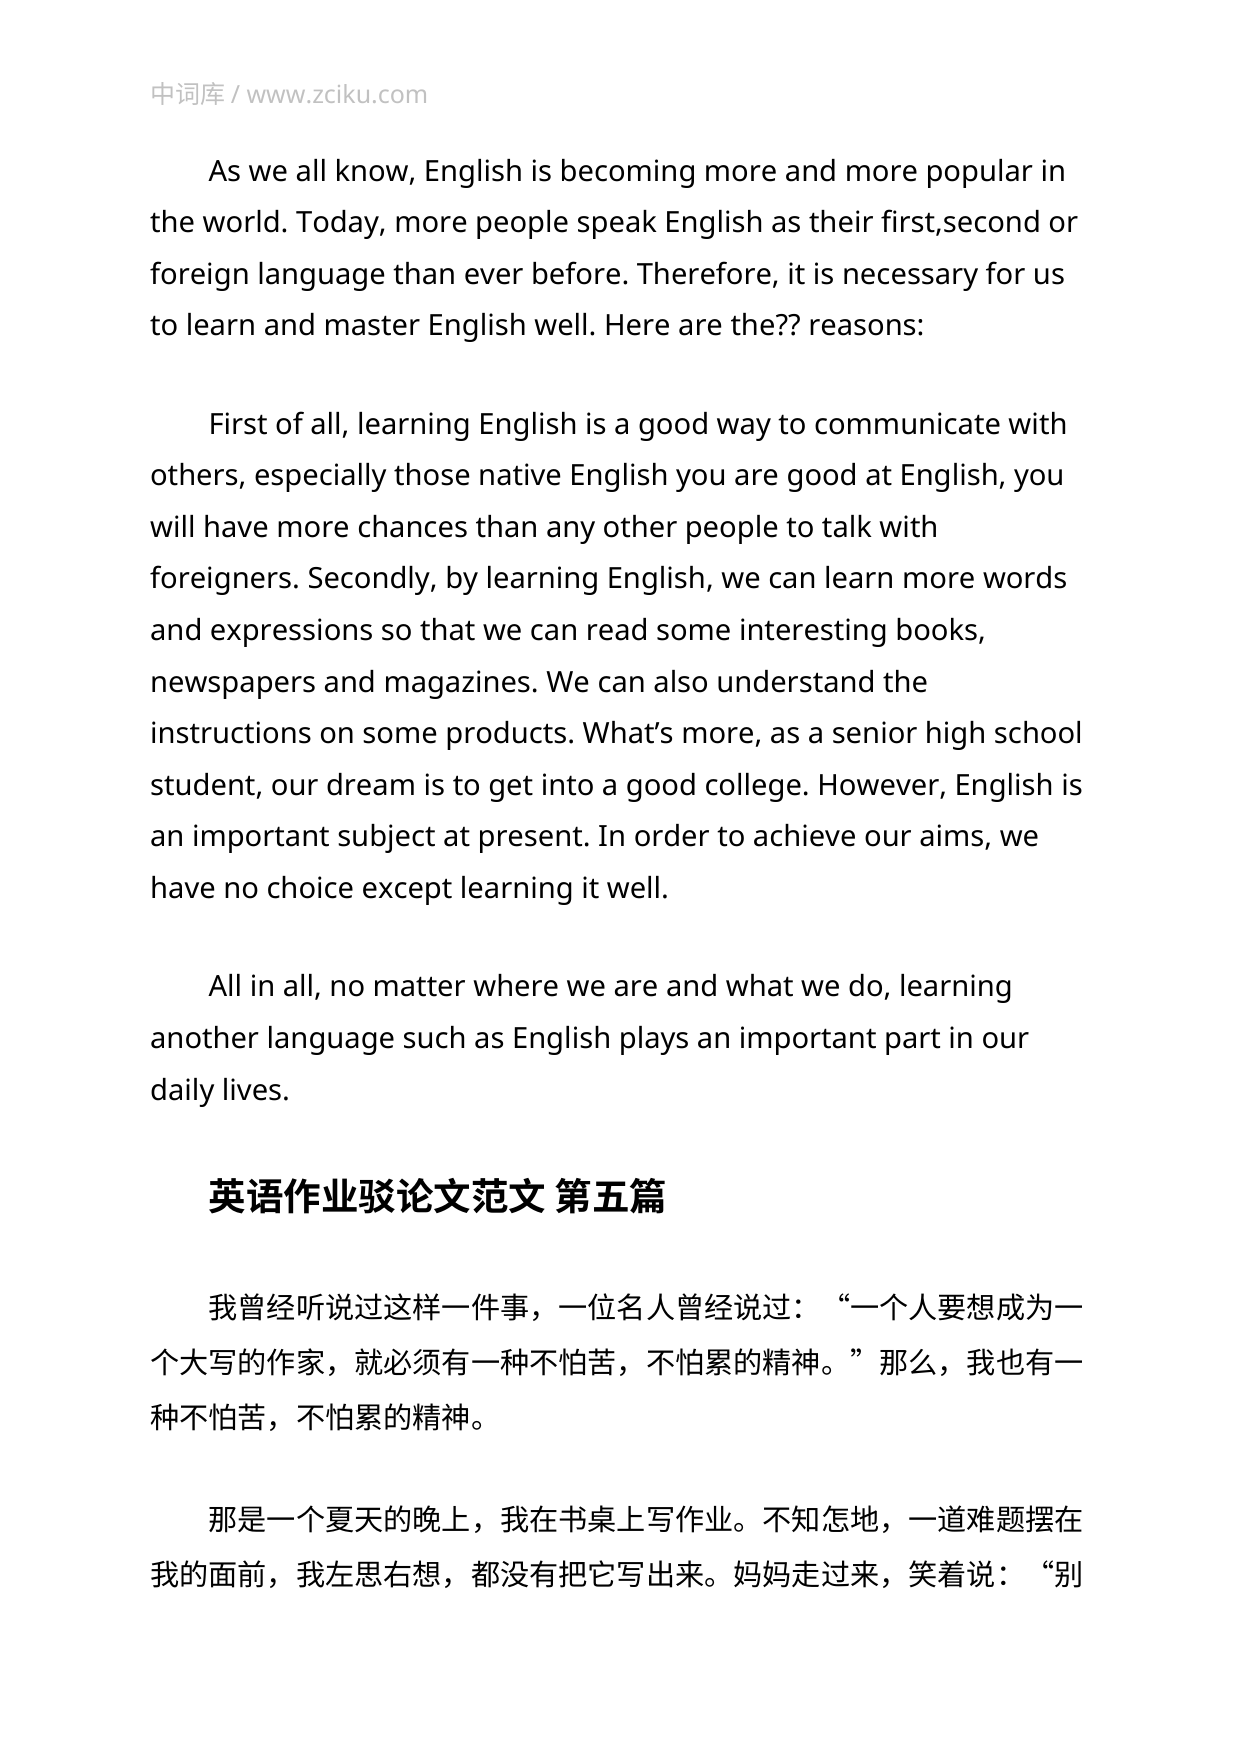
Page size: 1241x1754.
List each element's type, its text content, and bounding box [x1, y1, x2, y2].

text First of all, learning English is a good way to communicate with others, especially those native English you are good at English, you will have more chances than any other people to talk with foreigners. Secondly, by learning English, we can learn more words and expressions so that we can read some interesting books, newspapers and magazines. We can also understand the instructions on some products. What’s more, as a senior high school student, our dream is to get into a good college. However, English is an important subject at present. In order to achieve our aims, we have no choice except learning it well. [150, 403, 1090, 907]
text As we all know, English is becoming more and more popular in the world. Today, more people speak English as their first,second or foreign language than ever before. Therefore, it is necessary for us to learn and master English well. Here are the?? reasons: [150, 150, 1090, 344]
text 我曾经听说过这样一件事，一位名人曾经说过：“一个人要想成为一个大写的作家，就必须有一种不怕苦，不怕累的精神。”那么，我也有一种不怕苦，不怕累的精神。 [150, 1284, 1090, 1437]
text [150, 1496, 1090, 1593]
text All in all, no matter where we are and what we do, learning another language such as English plays an important part in our daily lives. [150, 966, 1090, 1108]
text 英语作业驳论文范文 第五篇 [150, 1167, 1090, 1221]
